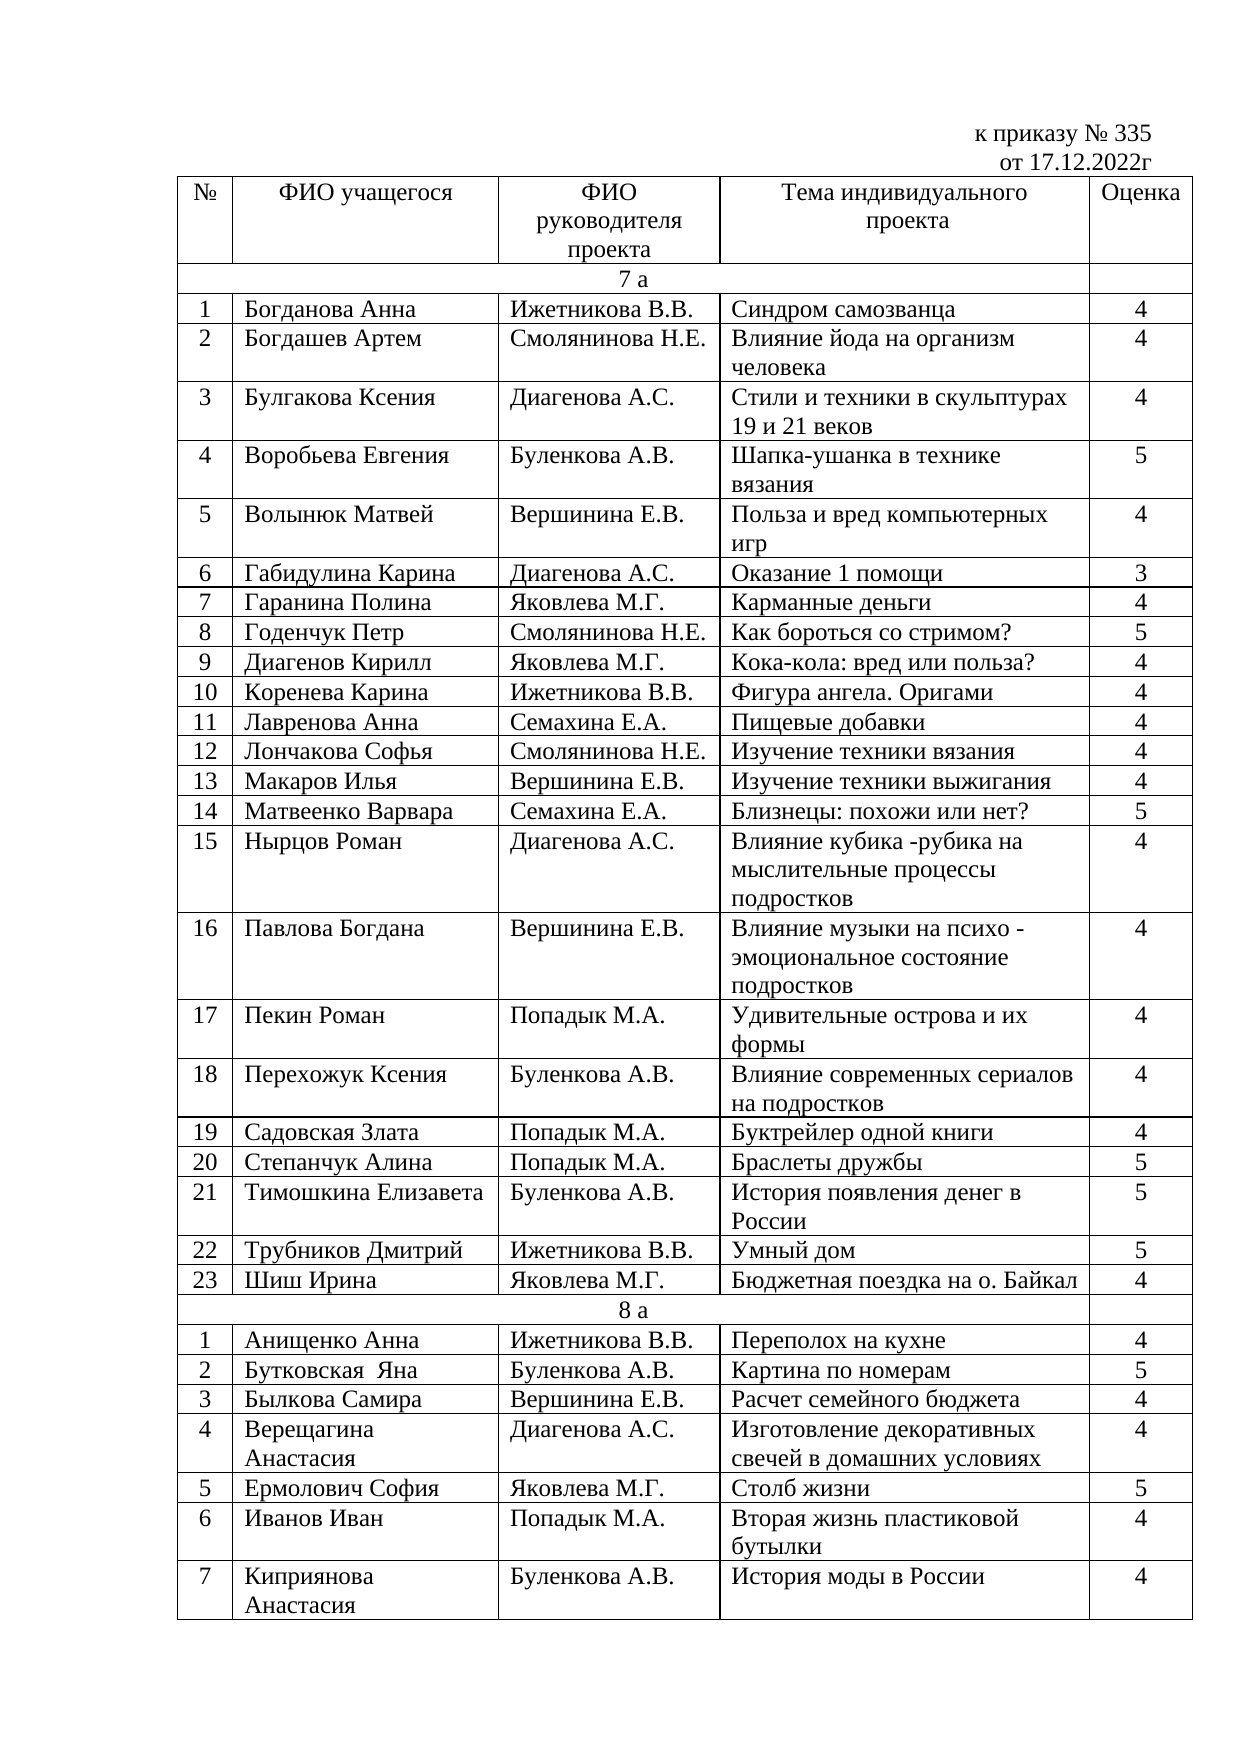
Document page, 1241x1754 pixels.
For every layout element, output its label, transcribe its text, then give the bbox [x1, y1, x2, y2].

table_cell Изучение техники выжигания [721, 766, 1089, 795]
table_cell Смолянинова Н.Е. [499, 736, 719, 765]
table_cell 3 [1090, 558, 1192, 586]
table_cell Ижетникова В.В. [499, 1325, 719, 1354]
table_cell Вершинина Е.В. [499, 499, 719, 557]
table_cell Бутковская Яна [233, 1355, 498, 1383]
table_cell 4 [1090, 1325, 1192, 1354]
table_cell Анищенко Анна [233, 1325, 498, 1354]
table_cell 4 [1090, 913, 1192, 999]
table_cell Тимошкина Елизавета [233, 1177, 498, 1234]
table_cell Буленкова А.В. [499, 1177, 719, 1234]
table_cell 2 [178, 1355, 232, 1383]
table_header Оценка [1090, 177, 1192, 263]
table_cell 4 [1090, 677, 1192, 706]
table_cell Богдашев Артем [233, 324, 498, 381]
table_cell 14 [178, 796, 232, 825]
table_cell 20 [178, 1147, 232, 1176]
table_cell Карманные деньги [721, 588, 1089, 616]
table_cell 3 [178, 382, 232, 439]
table_cell Расчет семейного бюджета [721, 1385, 1089, 1413]
table_header ФИО учащегося [233, 177, 498, 263]
table_cell Гаранина Полина [233, 588, 498, 616]
table_cell Картина по номерам [721, 1355, 1089, 1383]
table_cell Буленкова А.В. [499, 1059, 719, 1116]
table_cell 4 [1090, 1000, 1192, 1058]
table_cell Ижетникова В.В. [499, 294, 719, 322]
table_cell Как бороться со стримом? [721, 617, 1089, 646]
table_cell Попадык М.А. [499, 1000, 719, 1058]
table_cell Буленкова А.В. [499, 441, 719, 498]
table_cell Умный дом [721, 1236, 1089, 1264]
table_cell Яковлева М.Г. [499, 1265, 719, 1294]
table_cell 4 [1090, 1561, 1192, 1619]
table_cell 4 [1090, 382, 1192, 439]
table_cell Киприянова Анастасия [233, 1561, 498, 1619]
table_cell Яковлева М.Г. [499, 1473, 719, 1502]
table_cell 8 [178, 617, 232, 646]
table_cell Изучение техники вязания [721, 736, 1089, 765]
table_cell Иванов Иван [233, 1503, 498, 1560]
table_cell 4 [1090, 647, 1192, 676]
table_cell 5 [178, 499, 232, 557]
table_cell Вершинина Е.В. [499, 913, 719, 999]
table_cell 4 [1090, 826, 1192, 912]
table_cell Браслеты дружбы [721, 1147, 1089, 1176]
table_header № [178, 177, 232, 263]
table_cell Богданова Анна [233, 294, 498, 322]
table_cell Пищевые добавки [721, 707, 1089, 735]
table_cell Коренева Карина [233, 677, 498, 706]
table_cell 4 [1090, 294, 1192, 322]
table_cell Яковлева М.Г. [499, 647, 719, 676]
table_cell 12 [178, 736, 232, 765]
table_cell 5 [1090, 796, 1192, 825]
table_cell История появления денег в России [721, 1177, 1089, 1234]
table_cell 4 [1090, 1059, 1192, 1116]
table_cell Былкова Самира [233, 1385, 498, 1413]
table_cell Буктрейлер одной книги [721, 1118, 1089, 1146]
table_cell Матвеенко Варвара [233, 796, 498, 825]
table_cell 18 [178, 1059, 232, 1116]
table_cell Попадык М.А. [499, 1503, 719, 1560]
table_cell Столб жизни [721, 1473, 1089, 1502]
table_cell Буленкова А.В. [499, 1355, 719, 1383]
table_cell История моды в России [721, 1561, 1089, 1619]
table_cell Смолянинова Н.Е. [499, 324, 719, 381]
table_cell Булгакова Ксения [233, 382, 498, 439]
table_cell 1 [178, 294, 232, 322]
table_cell Диагенова А.С. [499, 826, 719, 912]
text от 17.12.2022г [177, 147, 1152, 176]
table_cell Стили и техники в скульптурах 19 и 21 веков [721, 382, 1089, 439]
table_cell 6 [178, 558, 232, 586]
table_cell Диагенова А.С. [499, 382, 719, 439]
table_cell Воробьева Евгения [233, 441, 498, 498]
table_cell Влияние йода на организм человека [721, 324, 1089, 381]
table_cell 16 [178, 913, 232, 999]
table_cell 4 [1090, 588, 1192, 616]
table_cell Семахина Е.А. [499, 707, 719, 735]
table_cell 22 [178, 1236, 232, 1264]
table_cell Макаров Илья [233, 766, 498, 795]
table_cell Попадык М.А. [499, 1118, 719, 1146]
table_cell 5 [1090, 441, 1192, 498]
table_header Тема индивидуального проекта [721, 177, 1089, 263]
table_cell Семахина Е.А. [499, 796, 719, 825]
table_cell 9 [178, 647, 232, 676]
table_cell Трубников Дмитрий [233, 1236, 498, 1264]
table_cell Бюджетная поездка на о. Байкал [721, 1265, 1089, 1294]
table_cell 6 [178, 1503, 232, 1560]
table_cell 7 [178, 588, 232, 616]
table_cell 5 [1090, 1177, 1192, 1234]
table_cell 4 [1090, 1265, 1192, 1294]
table_cell 5 [1090, 1147, 1192, 1176]
table_cell 4 [1090, 499, 1192, 557]
table_cell Шапка-ушанка в технике вязания [721, 441, 1089, 498]
table_cell Буленкова А.В. [499, 1561, 719, 1619]
table_cell Павлова Богдана [233, 913, 498, 999]
table_cell Пекин Роман [233, 1000, 498, 1058]
table_cell 13 [178, 766, 232, 795]
table_cell Верещагина Анастасия [233, 1414, 498, 1472]
table_cell 8 а [178, 1295, 1089, 1324]
table_cell 4 [1090, 736, 1192, 765]
table_cell 3 [178, 1385, 232, 1413]
table_cell Влияние музыки на психо -эмоциональное состояние подростков [721, 913, 1089, 999]
table_cell 2 [178, 324, 232, 381]
table_cell Влияние современных сериалов на подростков [721, 1059, 1089, 1116]
table_cell [1090, 264, 1192, 293]
table_cell Вершинина Е.В. [499, 1385, 719, 1413]
table_cell 4 [1090, 1414, 1192, 1472]
table_cell Удивительные острова и их формы [721, 1000, 1089, 1058]
table_cell 23 [178, 1265, 232, 1294]
table_cell 4 [1090, 1118, 1192, 1146]
table_cell 19 [178, 1118, 232, 1146]
table_cell Шиш Ирина [233, 1265, 498, 1294]
table_cell Ермолович София [233, 1473, 498, 1502]
table_cell Степанчук Алина [233, 1147, 498, 1176]
table_cell 5 [178, 1473, 232, 1502]
table_cell Ижетникова В.В. [499, 1236, 719, 1264]
table_cell Диагенова А.С. [499, 1414, 719, 1472]
table_cell Нырцов Роман [233, 826, 498, 912]
table_cell Переполох на кухне [721, 1325, 1089, 1354]
table_cell Попадык М.А. [499, 1147, 719, 1176]
table_cell 21 [178, 1177, 232, 1234]
table_cell Лавренова Анна [233, 707, 498, 735]
table_cell Близнецы: похожи или нет? [721, 796, 1089, 825]
table_cell Вершинина Е.В. [499, 766, 719, 795]
table_cell 7 а [178, 264, 1089, 293]
table_cell Годенчук Петр [233, 617, 498, 646]
table_cell Кока-кола: вред или польза? [721, 647, 1089, 676]
table_cell 4 [178, 1414, 232, 1472]
table_cell 7 [178, 1561, 232, 1619]
table_cell Синдром самозванца [721, 294, 1089, 322]
table_cell Яковлева М.Г. [499, 588, 719, 616]
table_cell 4 [178, 441, 232, 498]
table_cell 1 [178, 1325, 232, 1354]
table_cell 17 [178, 1000, 232, 1058]
table_cell Габидулина Карина [233, 558, 498, 586]
table_cell 4 [1090, 766, 1192, 795]
table_cell Диагенов Кирилл [233, 647, 498, 676]
table_cell Польза и вред компьютерных игр [721, 499, 1089, 557]
table_cell 4 [1090, 1385, 1192, 1413]
table_cell [1090, 1295, 1192, 1324]
table_cell 10 [178, 677, 232, 706]
table_cell Диагенова А.С. [499, 558, 719, 586]
table_cell 4 [1090, 1503, 1192, 1560]
table_cell Влияние кубика -рубика на мыслительные процессы подростков [721, 826, 1089, 912]
table_cell Перехожук Ксения [233, 1059, 498, 1116]
table_cell 5 [1090, 1355, 1192, 1383]
table_cell Фигура ангела. Оригами [721, 677, 1089, 706]
table_cell 4 [1090, 324, 1192, 381]
table_cell 15 [178, 826, 232, 912]
text к приказу № 335 [177, 118, 1152, 147]
table_cell 11 [178, 707, 232, 735]
table_cell Смолянинова Н.Е. [499, 617, 719, 646]
table_cell 4 [1090, 707, 1192, 735]
table_cell Садовская Злата [233, 1118, 498, 1146]
table_cell 5 [1090, 1473, 1192, 1502]
table_cell Вторая жизнь пластиковой бутылки [721, 1503, 1089, 1560]
table_cell Волынюк Матвей [233, 499, 498, 557]
table_cell 5 [1090, 1236, 1192, 1264]
table_header ФИО руководителя проекта [499, 177, 719, 263]
table_cell Изготовление декоративных свечей в домашних условиях [721, 1414, 1089, 1472]
table_cell Оказание 1 помощи [721, 558, 1089, 586]
table_cell Лончакова Софья [233, 736, 498, 765]
table_cell 5 [1090, 617, 1192, 646]
table_cell Ижетникова В.В. [499, 677, 719, 706]
